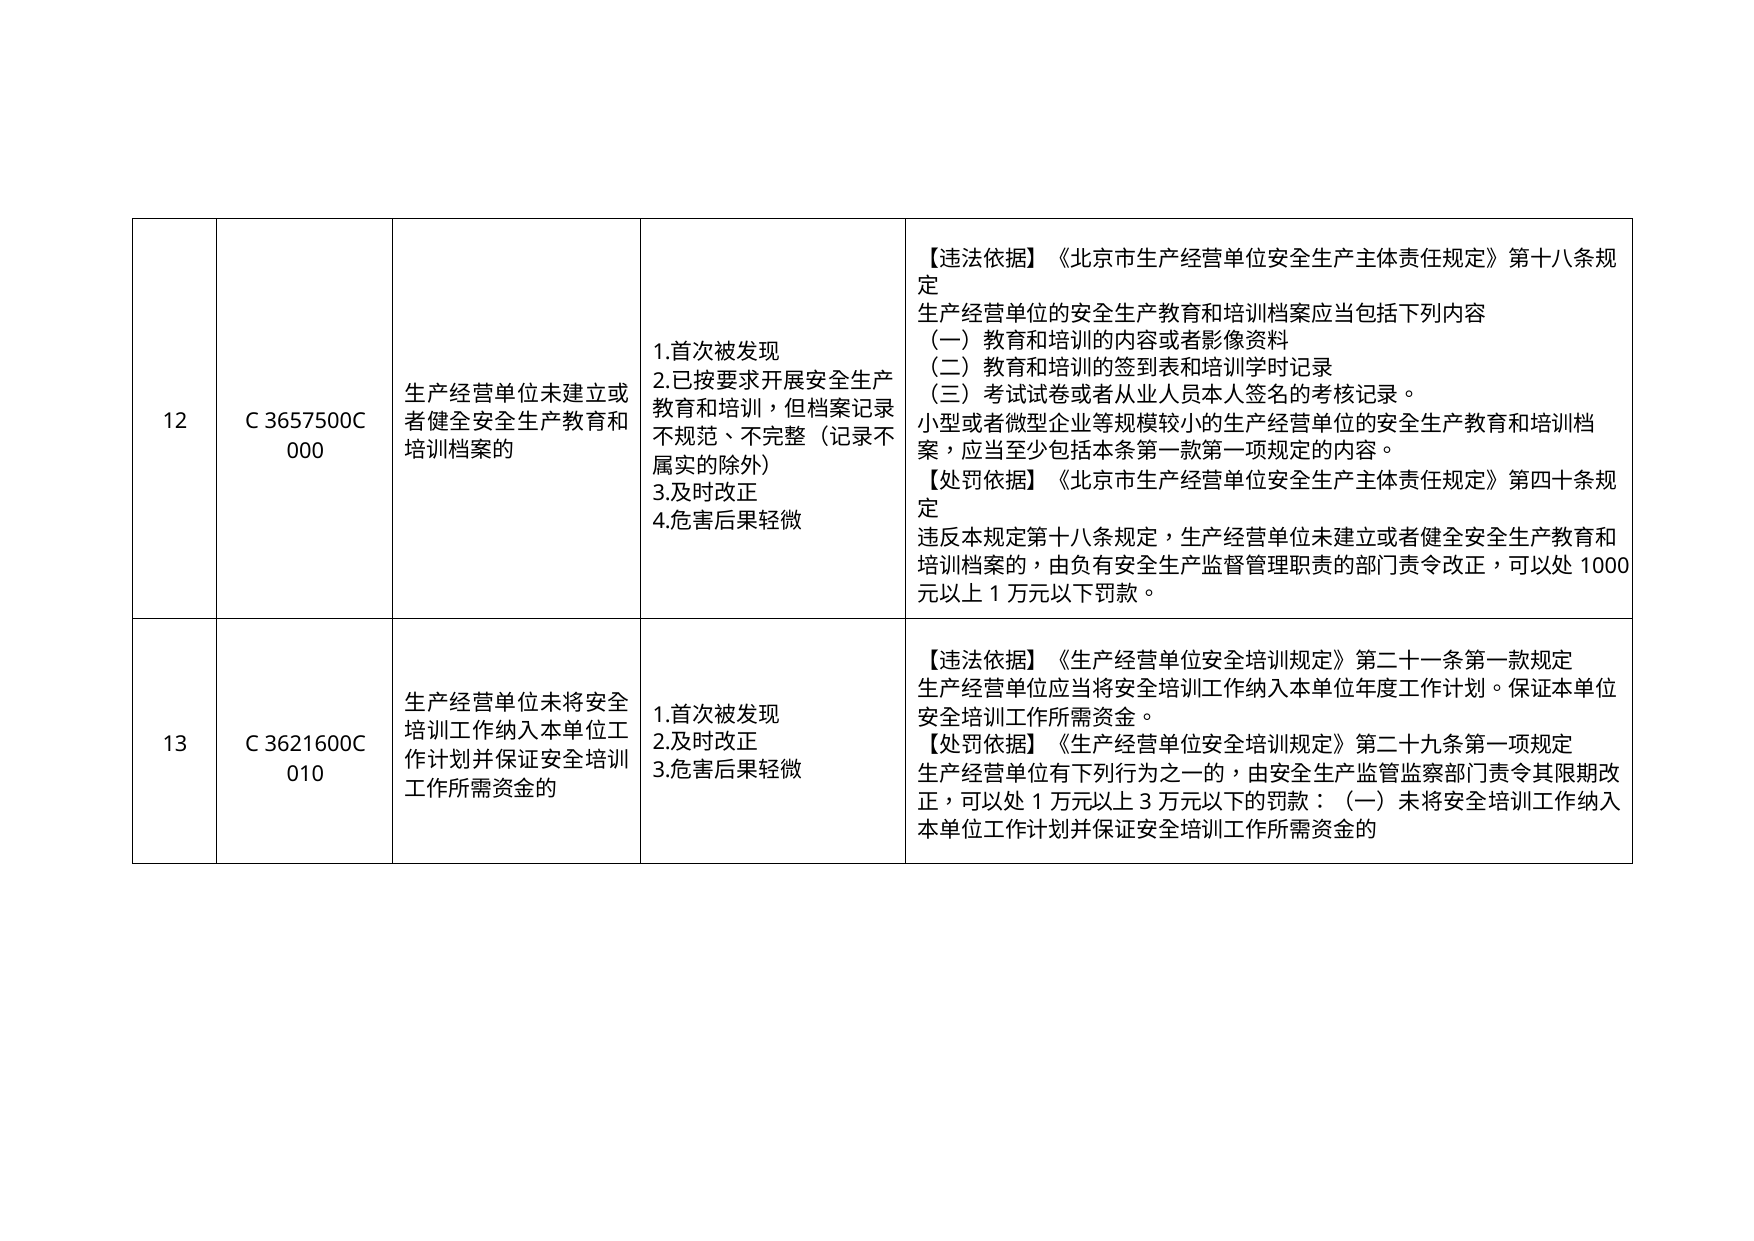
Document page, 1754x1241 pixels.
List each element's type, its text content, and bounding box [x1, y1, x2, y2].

table_header 生产经营单位未建立或者健全安全生产教育和培训档案的 [393, 219, 640, 618]
table_header 1.首次被发现 2.已按要求开展安全生产教育和培训，但档案记录不规范、不完整（记录不属实的除外） 3.及时改正 4.危害后果轻微 [641, 219, 905, 618]
table_cell 生产经营单位未将安全培训工作纳入本单位工作计划并保证安全培训工作所需资金的 [393, 619, 640, 863]
table_cell 【违法依据】《生产经营单位安全培训规定》第二十一条第一款规定 生产经营单位应当将安全培训工作纳入本单位年度工作计划。保证本单位安全培训工作所需资金。 【处罚依据】《生产经营单位安全培训规定》第二十九条第一项规定 生产经营单位有下列行为之一的，由安全生产监管监察部门责令其限期改正，可以处 1 万元以上 3 万元以下的罚款：（一）未将安全培训工作纳入本单位工作计划并保证安全培训工作所需资金的 [906, 619, 1632, 863]
table_cell C 3621600C 010 [217, 619, 392, 863]
table_header C 3657500C 000 [217, 219, 392, 618]
table_cell 13 [133, 619, 216, 863]
table_header 12 [133, 219, 216, 618]
table_header 【违法依据】《北京市生产经营单位安全生产主体责任规定》第十八条规定 生产经营单位的安全生产教育和培训档案应当包括下列内容 （一）教育和培训的内容或者影像资料 （二）教育和培训的签到表和培训学时记录 （三）考试试卷或者从业人员本人签名的考核记录。 小型或者微型企业等规模较小的生产经营单位的安全生产教育和培训档案，应当至少包括本条第一款第一项规定的内容。 【处罚依据】《北京市生产经营单位安全生产主体责任规定》第四十条规定 违反本规定第十八条规定，生产经营单位未建立或者健全安全生产教育和培训档案的，由负有安全生产监督管理职责的部门责令改正，可以处 1000 元以上 1 万元以下罚款。 [906, 219, 1632, 618]
table_cell 1.首次被发现 2.及时改正 3.危害后果轻微 [641, 619, 905, 863]
